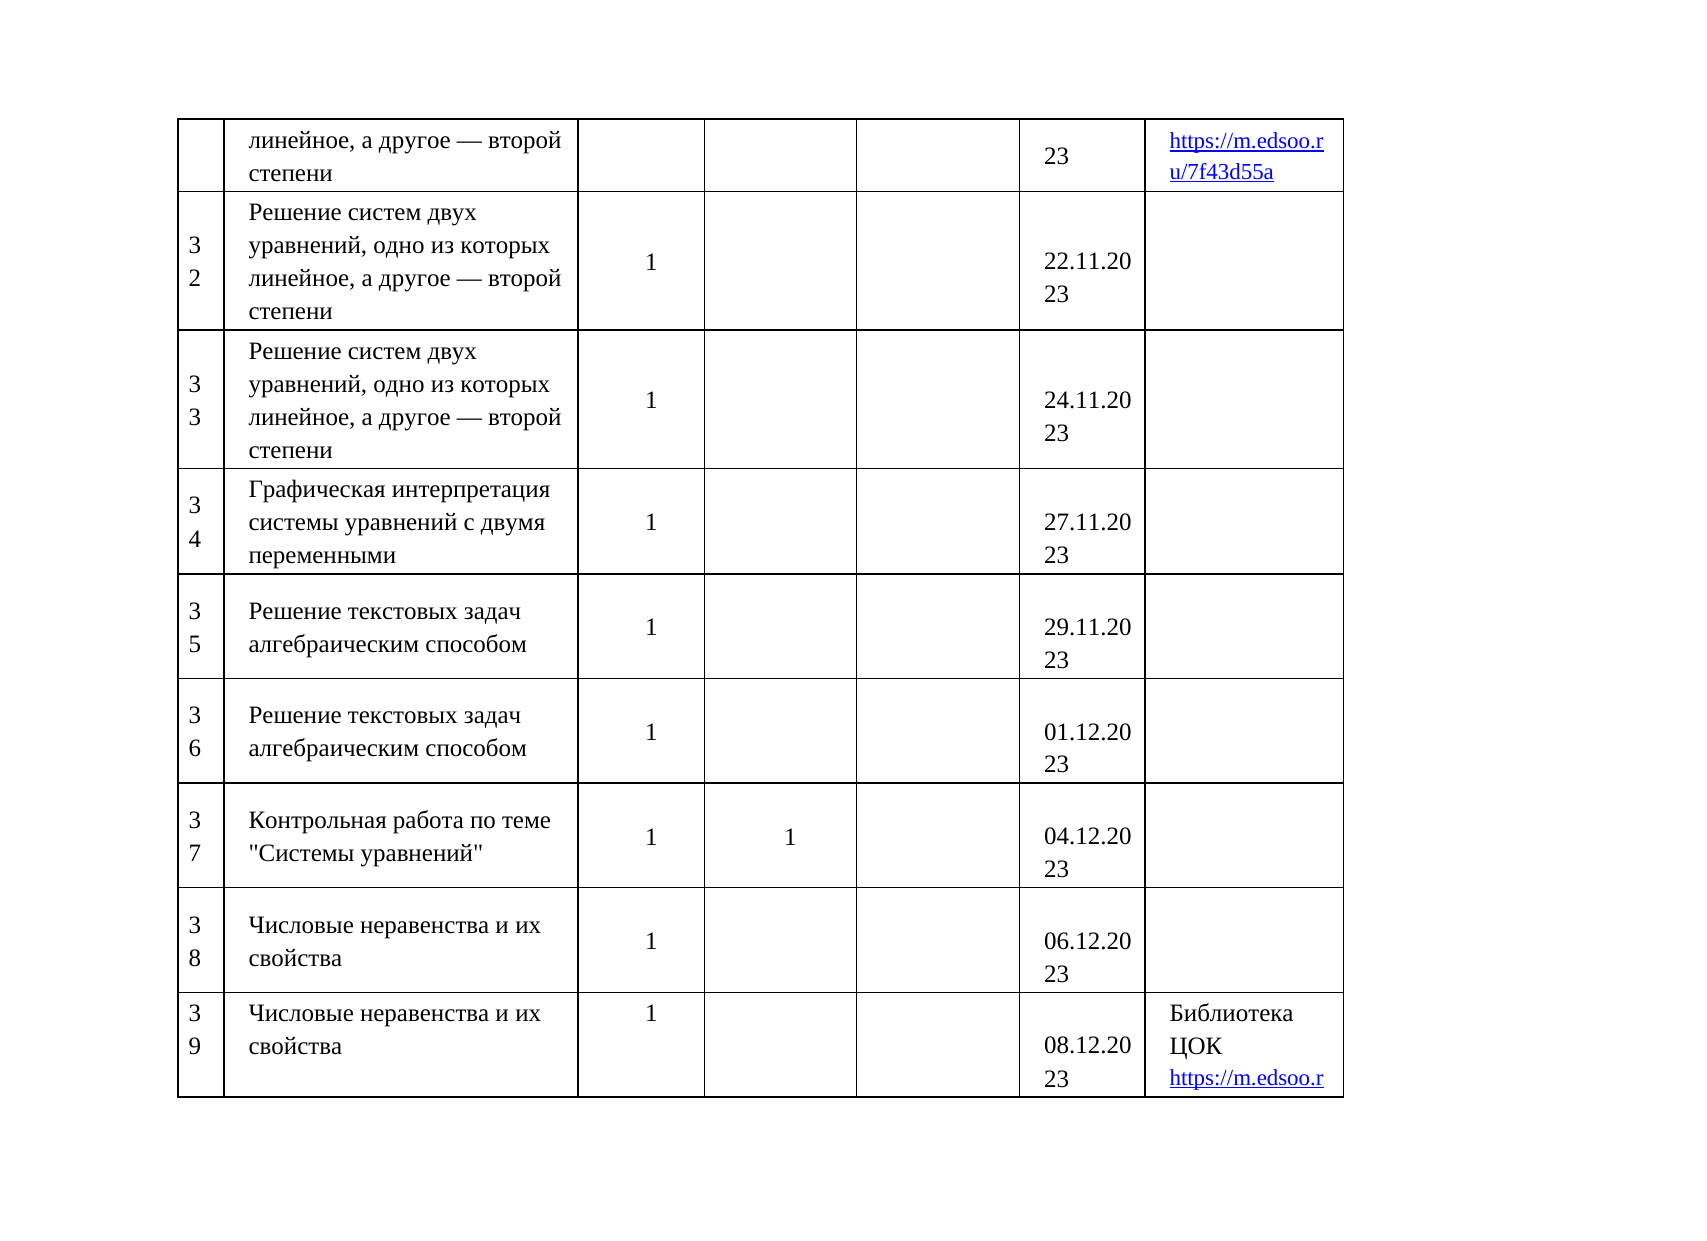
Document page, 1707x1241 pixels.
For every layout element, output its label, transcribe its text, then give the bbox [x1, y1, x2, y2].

table_cell 38 [179, 888, 223, 992]
table_cell [705, 331, 856, 467]
table_cell 1 [705, 784, 856, 887]
table_cell [705, 192, 856, 329]
table_cell 1 [579, 679, 704, 782]
table_cell [857, 679, 1019, 782]
table_cell [857, 888, 1019, 992]
table_cell Контрольная работа по теме "Системы уравнений" [225, 784, 577, 887]
table_cell [1146, 784, 1343, 887]
table_cell 39 [179, 993, 223, 1096]
table_cell [1146, 575, 1343, 677]
table_cell 34 [179, 469, 223, 573]
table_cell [225, 120, 577, 191]
table_cell [1146, 888, 1343, 992]
table_cell [705, 120, 856, 191]
table_cell [857, 192, 1019, 329]
table_cell 33 [179, 331, 223, 467]
table_cell [705, 888, 856, 992]
table_cell [857, 120, 1019, 191]
table_cell [1146, 331, 1343, 467]
table_cell 1 [579, 575, 704, 677]
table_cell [225, 192, 577, 329]
table_cell Графическая интерпретация системы уравнений с двумя переменными [225, 469, 577, 573]
table_cell 1 [579, 331, 704, 467]
table_cell 1 [579, 993, 704, 1096]
table_cell [857, 784, 1019, 887]
table_cell [1146, 679, 1343, 782]
table_cell 37 [179, 784, 223, 887]
table_cell [705, 575, 856, 677]
table_cell 06.12.2023 [1020, 888, 1144, 992]
table_cell 31 [179, 120, 223, 191]
table_cell [1146, 192, 1343, 329]
table_cell 1 [579, 192, 704, 329]
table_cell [225, 993, 577, 1096]
table_cell 08.12.2023 [1020, 993, 1144, 1096]
table_cell Решение текстовых задач алгебраическим способом [225, 679, 577, 782]
table_cell Решение текстовых задач алгебраическим способом [225, 575, 577, 677]
table_cell 20.11.2023 [1020, 120, 1144, 191]
table_cell [857, 469, 1019, 573]
table_cell 1 [579, 469, 704, 573]
table_cell [857, 993, 1019, 1096]
table_cell [705, 993, 856, 1096]
table_cell 29.11.2023 [1020, 575, 1144, 677]
table_cell [857, 331, 1019, 467]
table_cell 24.11.2023 [1020, 331, 1144, 467]
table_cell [1146, 120, 1343, 191]
table_cell 32 [179, 192, 223, 329]
table_cell [705, 469, 856, 573]
table_cell 1 [579, 120, 704, 191]
table_cell 27.11.2023 [1020, 469, 1144, 573]
table_cell 36 [179, 679, 223, 782]
table_cell [705, 679, 856, 782]
table_cell [857, 575, 1019, 677]
table_cell Числовые неравенства и их свойства [225, 888, 577, 992]
table_cell 1 [579, 784, 704, 887]
table_cell 1 [579, 888, 704, 992]
table_cell 01.12.2023 [1020, 679, 1144, 782]
table_cell [1146, 469, 1343, 573]
table_cell Решение систем двух уравнений, одно из которых линейное, а другое — второй степени [225, 331, 577, 467]
table_cell 35 [179, 575, 223, 677]
table_cell 22.11.2023 [1020, 192, 1144, 329]
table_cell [1146, 993, 1343, 1096]
table_cell 04.12.2023 [1020, 784, 1144, 887]
